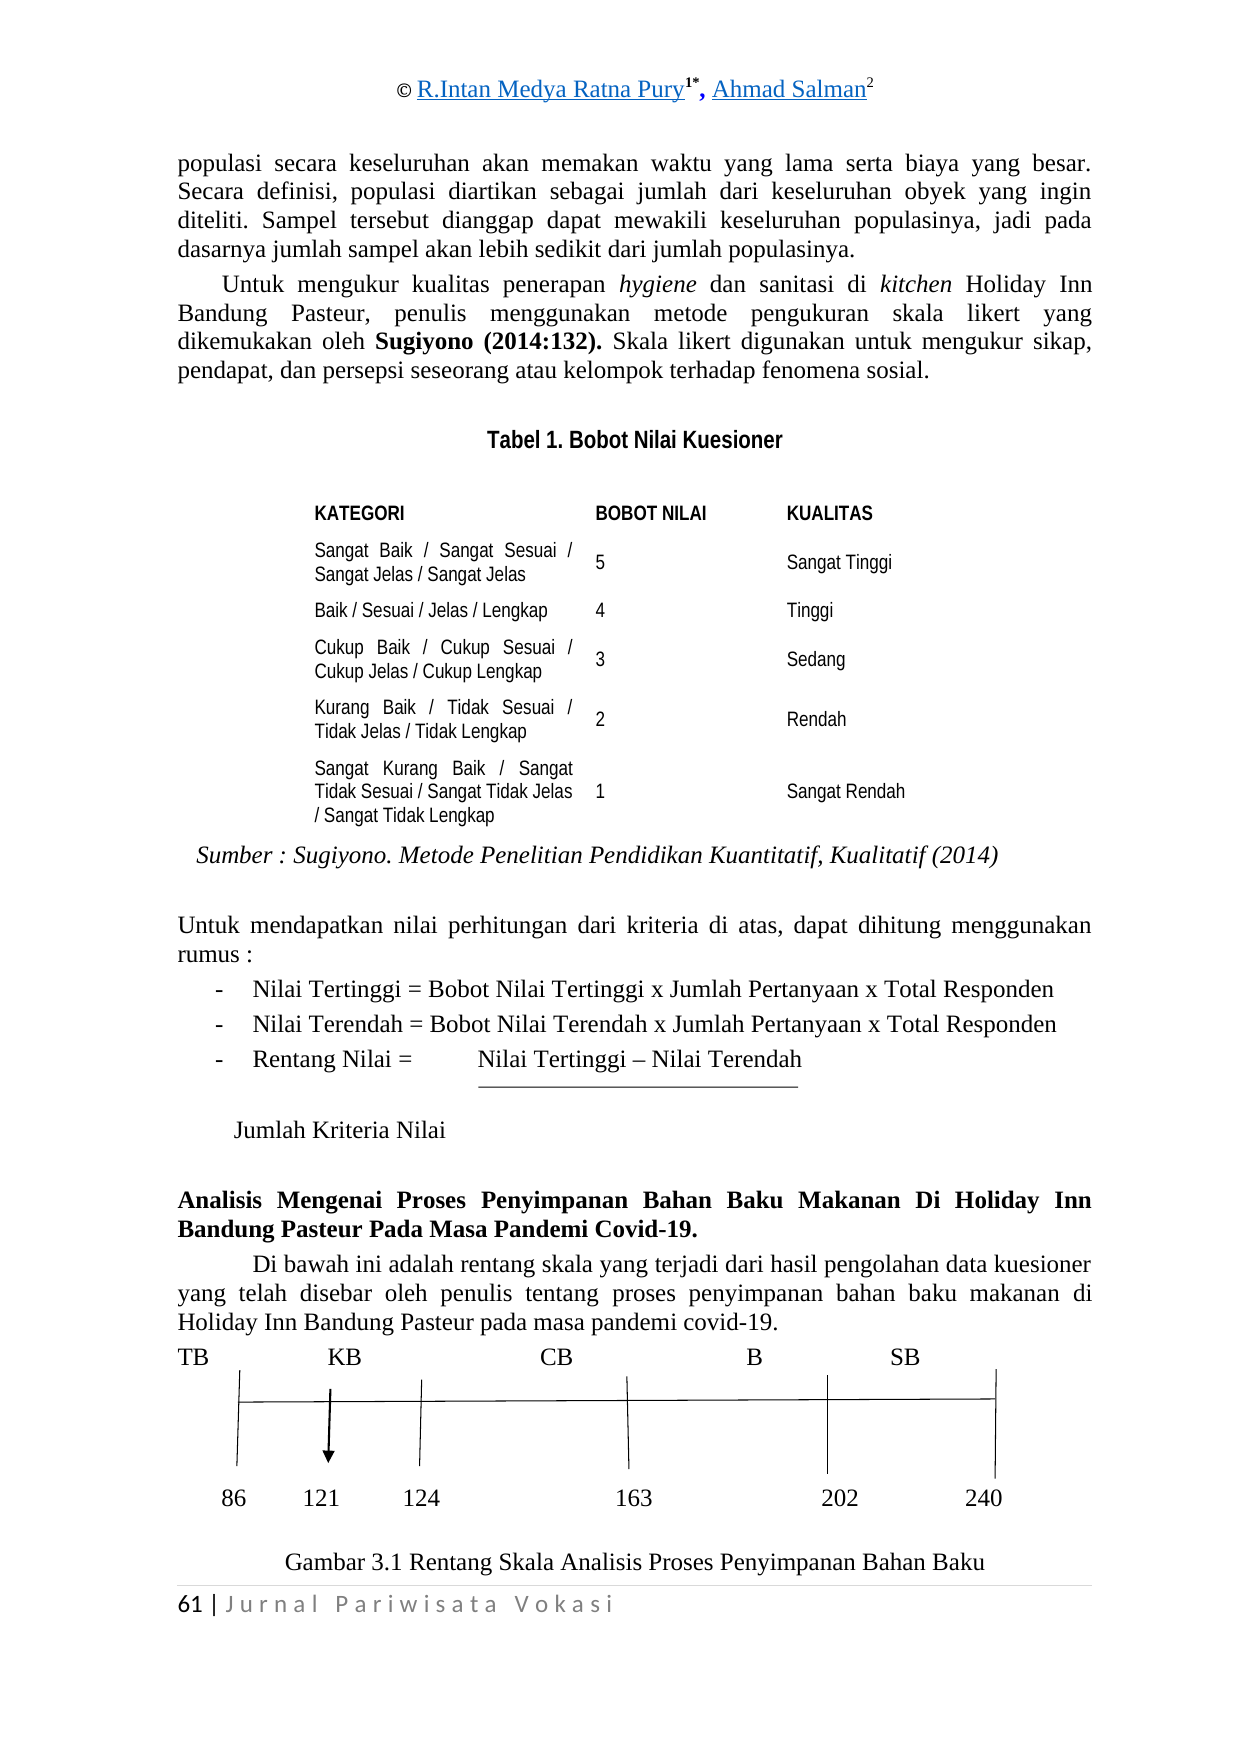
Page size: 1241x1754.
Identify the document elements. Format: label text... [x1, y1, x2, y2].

table_cell Baik / Sesuai / Jelas / Lengkap [303, 592, 584, 628]
table_header BOBOT NILAI [584, 495, 775, 532]
table_cell Kurang Baik / Tidak Sesuai / Tidak Jelas / Tidak Lengkap [303, 689, 584, 749]
table_header KUALITAS [775, 495, 967, 532]
table_cell 4 [584, 592, 775, 628]
table_cell Cukup Baik / Cukup Sesuai / Cukup Jelas / Cukup Lengkap [303, 629, 584, 689]
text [177, 148, 1092, 263]
text 86 121 124 163 202 240 [177, 1483, 1092, 1541]
text Analisis Mengenai Proses Penyimpanan Bahan Baku Makanan Di Holiday Inn Bandung Pasteur Pada Masa Pandemi Covid-19. [177, 1185, 1092, 1243]
text Untuk mengukur kualitas penerapan hygiene dan sanitasi di kitchen Holiday Inn Bandung Pasteur, penulis menggunakan metode pengukuran skala likert yang dikemukakan oleh Sugiyono (2014:132). Skala likert digunakan untuk mengukur sikap, pendapat, dan persepsi seseorang atau kelompok terhadap fenomena sosial. [177, 269, 1092, 384]
table_cell 3 [584, 629, 775, 689]
text Untuk mendapatkan nilai perhitungan dari kriteria di atas, dapat dihitung menggunakan rumus : [177, 910, 1092, 967]
list Nilai Terendah = Bobot Nilai Terendah x Jumlah Pertanyaan x Total Responden [215, 1009, 1092, 1037]
table_cell Sedang [775, 629, 967, 689]
table_cell Sangat Tinggi [775, 532, 967, 592]
table_cell Rendah [775, 689, 967, 749]
table_cell 5 [584, 532, 775, 592]
table_cell 1 [584, 749, 775, 834]
table_header KATEGORI [303, 495, 584, 532]
list Nilai Tertinggi = Bobot Nilai Tertinggi x Jumlah Pertanyaan x Total Responden [215, 974, 1092, 1002]
list Rentang Nilai = Nilai Tertinggi – Nilai Terendah [215, 1044, 1092, 1072]
table_cell Sangat Baik / Sangat Sesuai / Sangat Jelas / Sangat Jelas [303, 532, 584, 592]
table_cell 2 [584, 689, 775, 749]
text TB KB CB B SB [177, 1342, 1092, 1370]
text Tabel 1. Bobot Nilai Kuesioner [177, 425, 1092, 454]
text Sumber : Sugiyono. Metode Penelitian Pendidikan Kuantitatif, Kualitatif (2014) [177, 840, 1092, 869]
table_cell Tinggi [775, 592, 967, 628]
table_cell Sangat Kurang Baik / Sangat Tidak Sesuai / Sangat Tidak Jelas / Sangat Tidak Lengkap [303, 749, 584, 834]
text Gambar 3.1 Rentang Skala Analisis Proses Penyimpanan Bahan Baku [177, 1547, 1092, 1576]
text Di bawah ini adalah rentang skala yang terjadi dari hasil pengolahan data kuesioner yang telah disebar oleh penulis tentang proses penyimpanan bahan baku makanan di Holiday Inn Bandung Pasteur pada masa pandemi covid-19. [177, 1249, 1092, 1335]
text Jumlah Kriteria Nilai [177, 1115, 1092, 1144]
table_cell Sangat Rendah [775, 749, 967, 834]
